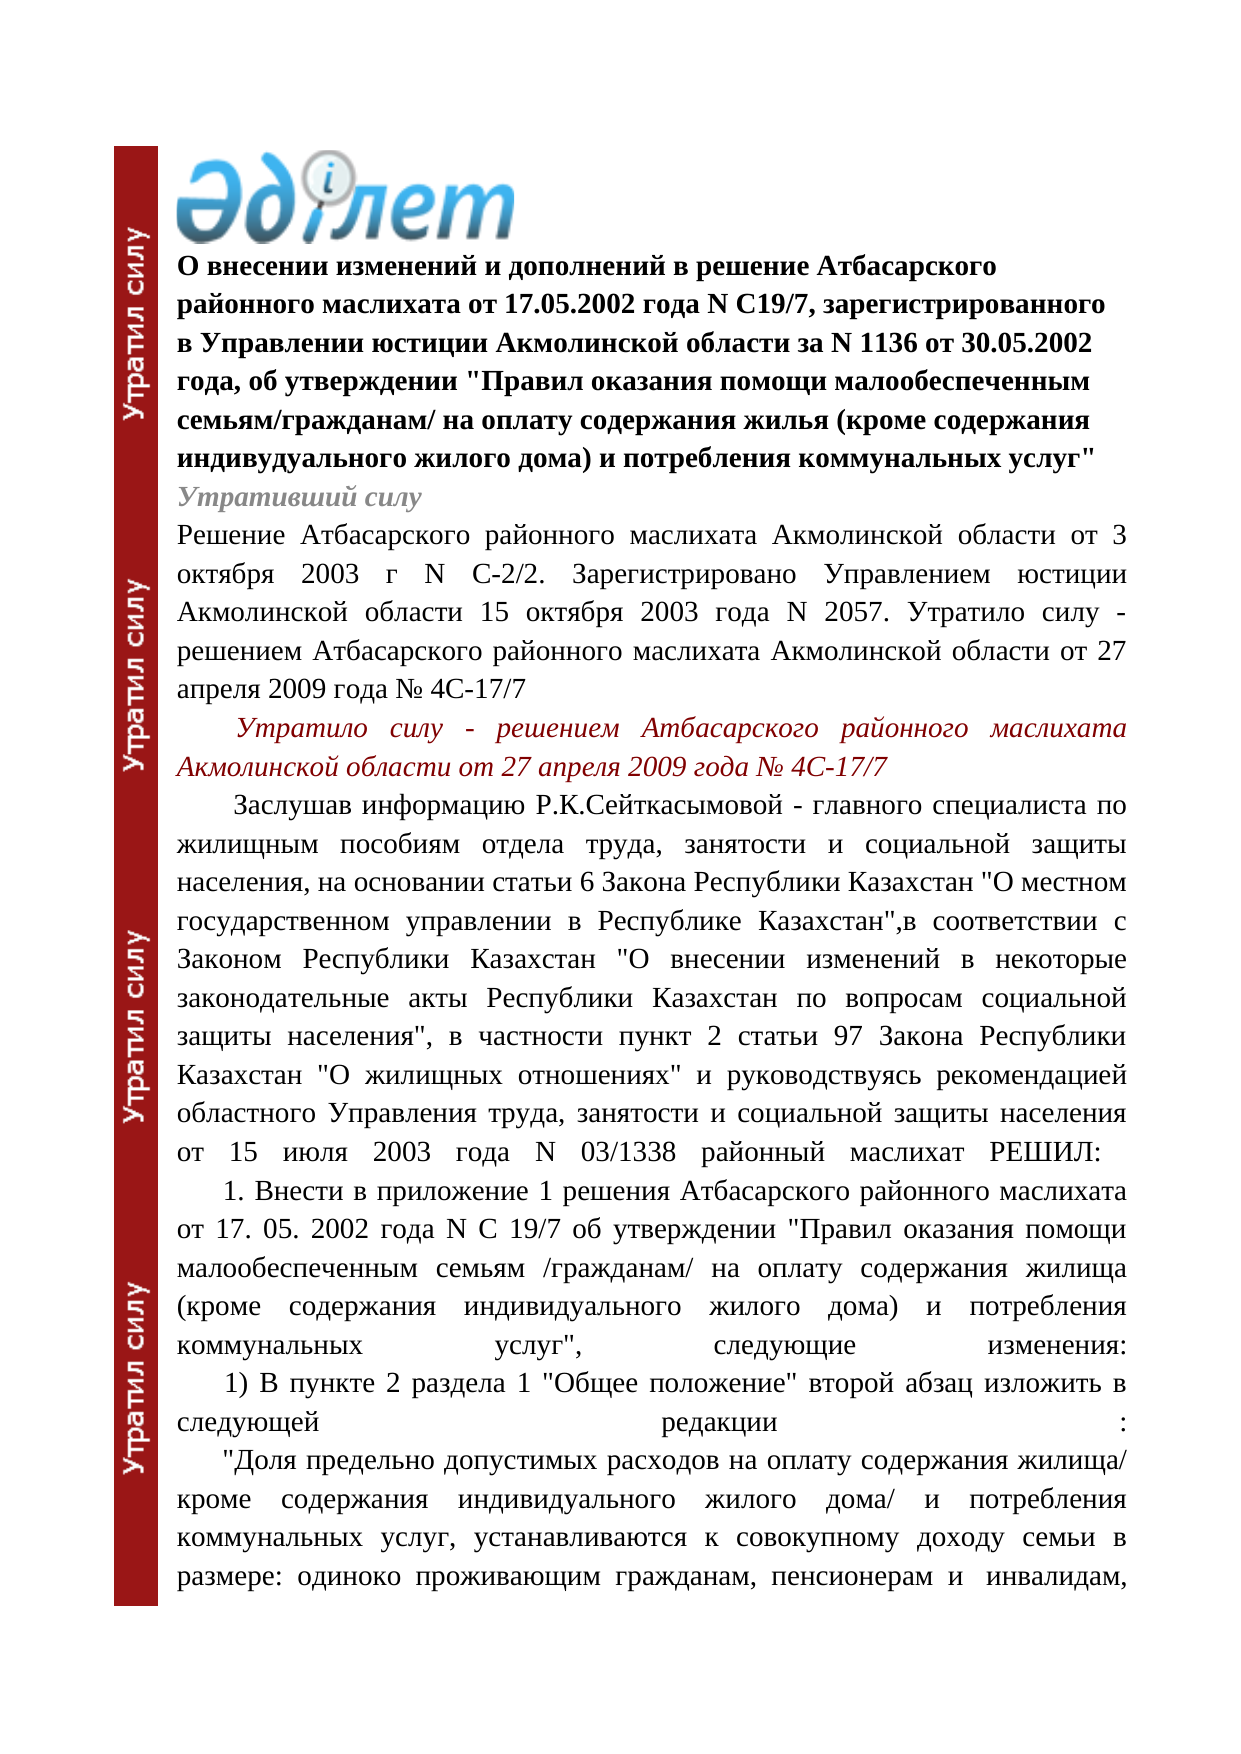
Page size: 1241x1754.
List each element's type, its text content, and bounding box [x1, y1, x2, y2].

text Утратило силу - решением Атбасарского районного маслихата Акмолинской области от 27 апреля 2009 года № 4С-17/7 [112, 710, 1128, 782]
picture [176, 150, 515, 244]
picture [114, 782, 158, 787]
picture [114, 705, 158, 710]
text Утративший силу [112, 479, 1128, 512]
text Решение Атбасарского районного маслихата Акмолинской области от 3 октября 2003 г N С-2/2. Зарегистрировано Управлением юстиции Акмолинской области 15 октября 2003 года N 2057. Утратило силу - решением Атбасарского районного маслихата Акмолинской области от 27 апреля 2009 года № 4С-17/7 [112, 517, 1128, 705]
picture [114, 512, 158, 517]
picture [114, 1592, 158, 1606]
picture [114, 146, 158, 248]
picture [114, 474, 158, 479]
text О внесении изменений и дополнений в решение Атбасарского районного маслихата от 17.05.2002 года N С19/7, зарегистрированного в Управлении юстиции Акмолинской области за N 1136 от 30.05.2002 года, об утверждении "Правил оказания помощи малообеспеченным семьям/гражданам/ на оплату содержания жилья (кроме содержания индивудуального жилого дома) и потребления коммунальных услуг" [112, 248, 1128, 474]
